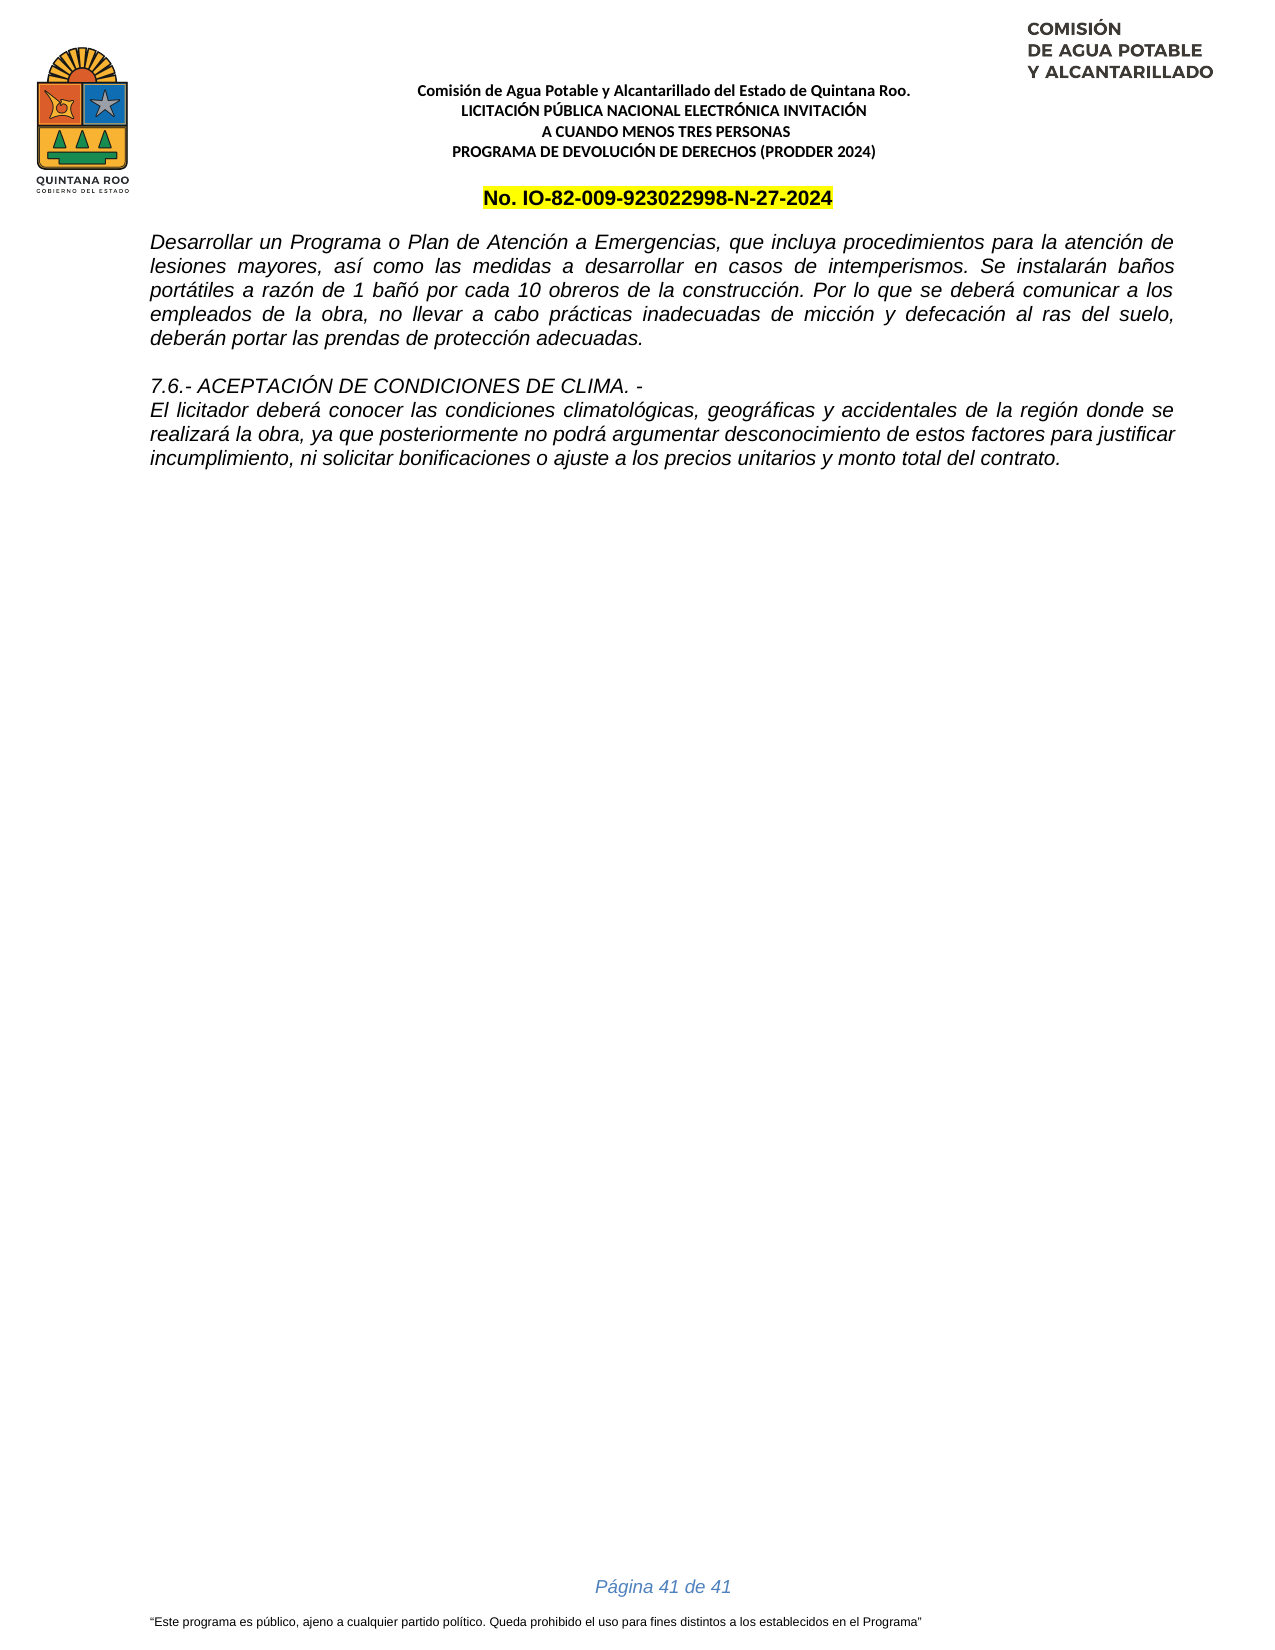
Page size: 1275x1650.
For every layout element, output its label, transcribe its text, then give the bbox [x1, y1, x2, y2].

text 7.6.- ACEPTACIÓN DE CONDICIONES DE CLIMA. - [150, 373, 1178, 397]
picture [18, 37, 150, 205]
text Desarrollar un Programa o Plan de Atención a Emergencias, que incluya procedimientos para la atención de lesiones mayores, así como las medidas a desarrollar en casos de intemperismos. Se instalarán baños portátiles a razón de 1 bañó por cada 10 obreros de la construcción. Por lo que se deberá comunicar a los empleados de la obra, no llevar a cabo prácticas inadecuadas de micción y defecación al ras del suelo, deberán portar las prendas de protección adecuadas. [150, 230, 1178, 349]
picture [1020, 17, 1219, 83]
text El licitador deberá conocer las condiciones climatológicas, geográficas y accidentales de la región donde se realizará la obra, ya que posteriormente no podrá argumentar desconocimiento de estos factores para justificar incumplimiento, ni solicitar bonificaciones o ajuste a los precios unitarios y monto total del contrato. [150, 397, 1178, 469]
